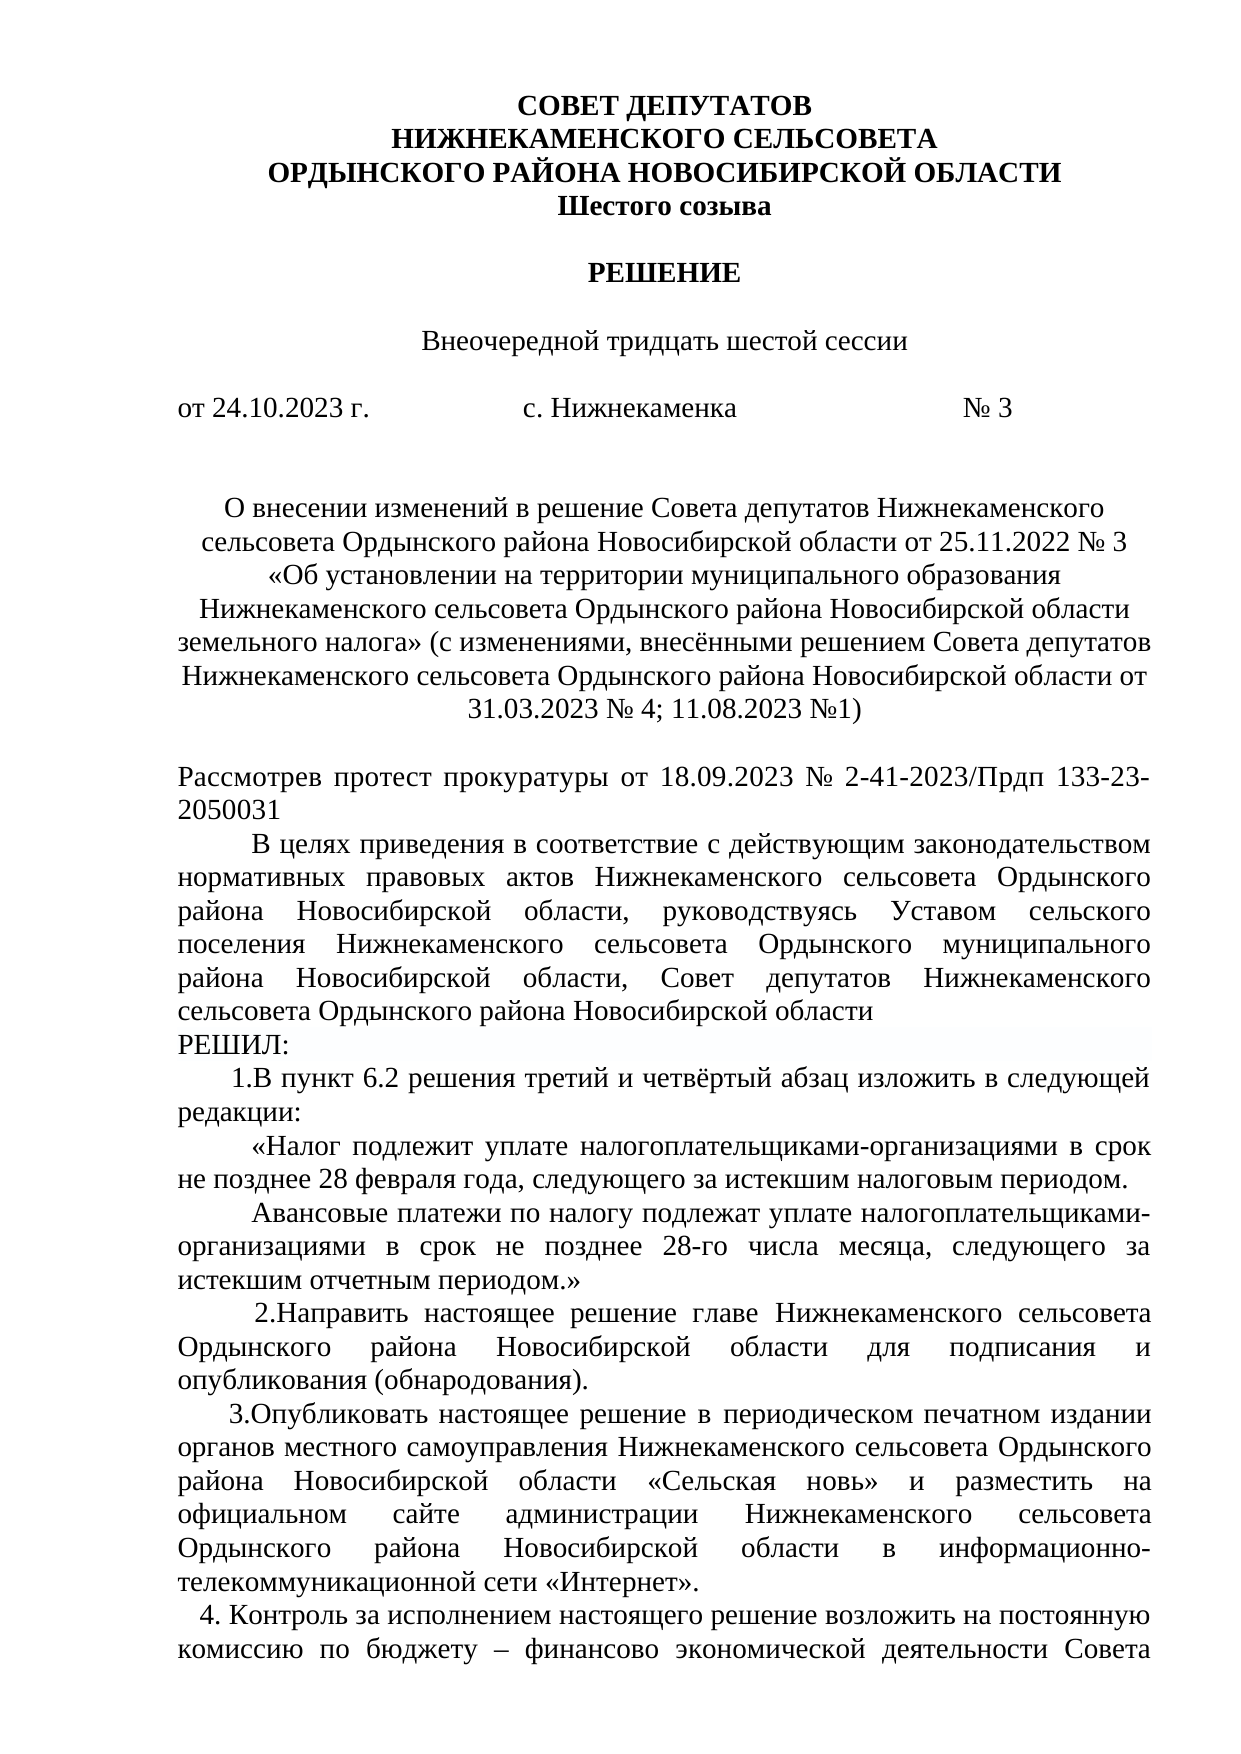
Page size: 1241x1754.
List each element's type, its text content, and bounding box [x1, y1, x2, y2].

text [177, 1597, 1152, 1664]
text НИЖНЕКАМЕНСКОГО СЕЛЬСОВЕТА [177, 121, 1152, 155]
text РЕШИЛ: [177, 1027, 1152, 1061]
text РЕШЕНИЕ [177, 256, 1152, 289]
text Внеочередной тридцать шестой сессии [177, 323, 1152, 356]
text СОВЕТ ДЕПУТАТОВ [177, 88, 1152, 121]
text 1.В пункт 6.2 решения третий и четвёртый абзац изложить в следующей редакции: [177, 1061, 1152, 1128]
text 2.Направить настоящее решение главе Нижнекаменского сельсовета Ордынского района Новосибирской области для подписания и опубликования (обнародования). [177, 1295, 1152, 1396]
text В целях приведения в соответствие с действующим законодательством нормативных правовых актов Нижнекаменского сельсовета Ордынского района Новосибирской области, руководствуясь Уставом сельского поселения Нижнекаменского сельсовета Ордынского муниципального района Новосибирской области, Совет депутатов Нижнекаменского сельсовета Ордынского района Новосибирской области [177, 826, 1152, 1027]
text ОРДЫНСКОГО РАЙОНА НОВОСИБИРСКОЙ ОБЛАСТИ [177, 155, 1152, 188]
text Авансовые платежи по налогу подлежат уплате налогоплательщиками-организациями в срок не позднее 28-го числа месяца, следующего за истекшим отчетным периодом.» [177, 1195, 1152, 1295]
text 3.Опубликовать настоящее решение в периодическом печатном издании органов местного самоуправления Нижнекаменского сельсовета Ордынского района Новосибирской области «Сельская новь» и разместить на официальном сайте администрации Нижнекаменского сельсовета Ордынского района Новосибирской области в информационно-телекоммуникационной сети «Интернет». [177, 1396, 1152, 1597]
text Рассмотрев протест прокуратуры от 18.09.2023 № 2-41-2023/Прдп 133-23-2050031 [177, 759, 1152, 826]
text от 24.10.2023 г. с. Нижнекаменка № 3 [177, 390, 1152, 423]
text Шестого созыва [177, 188, 1152, 222]
text «Налог подлежит уплате налогоплательщиками-организациями в срок не позднее 28 февраля года, следующего за истекшим налоговым периодом. [177, 1128, 1152, 1195]
text О внесении изменений в решение Совета депутатов Нижнекаменского сельсовета Ордынского района Новосибирской области от 25.11.2022 № 3 «Об установлении на территории муниципального образования Нижнекаменского сельсовета Ордынского района Новосибирской области земельного налога» (с изменениями, внесёнными решением Совета депутатов Нижнекаменского сельсовета Ордынского района Новосибирской области от 31.03.2023 № 4; 11.08.2023 №1) [177, 490, 1152, 725]
